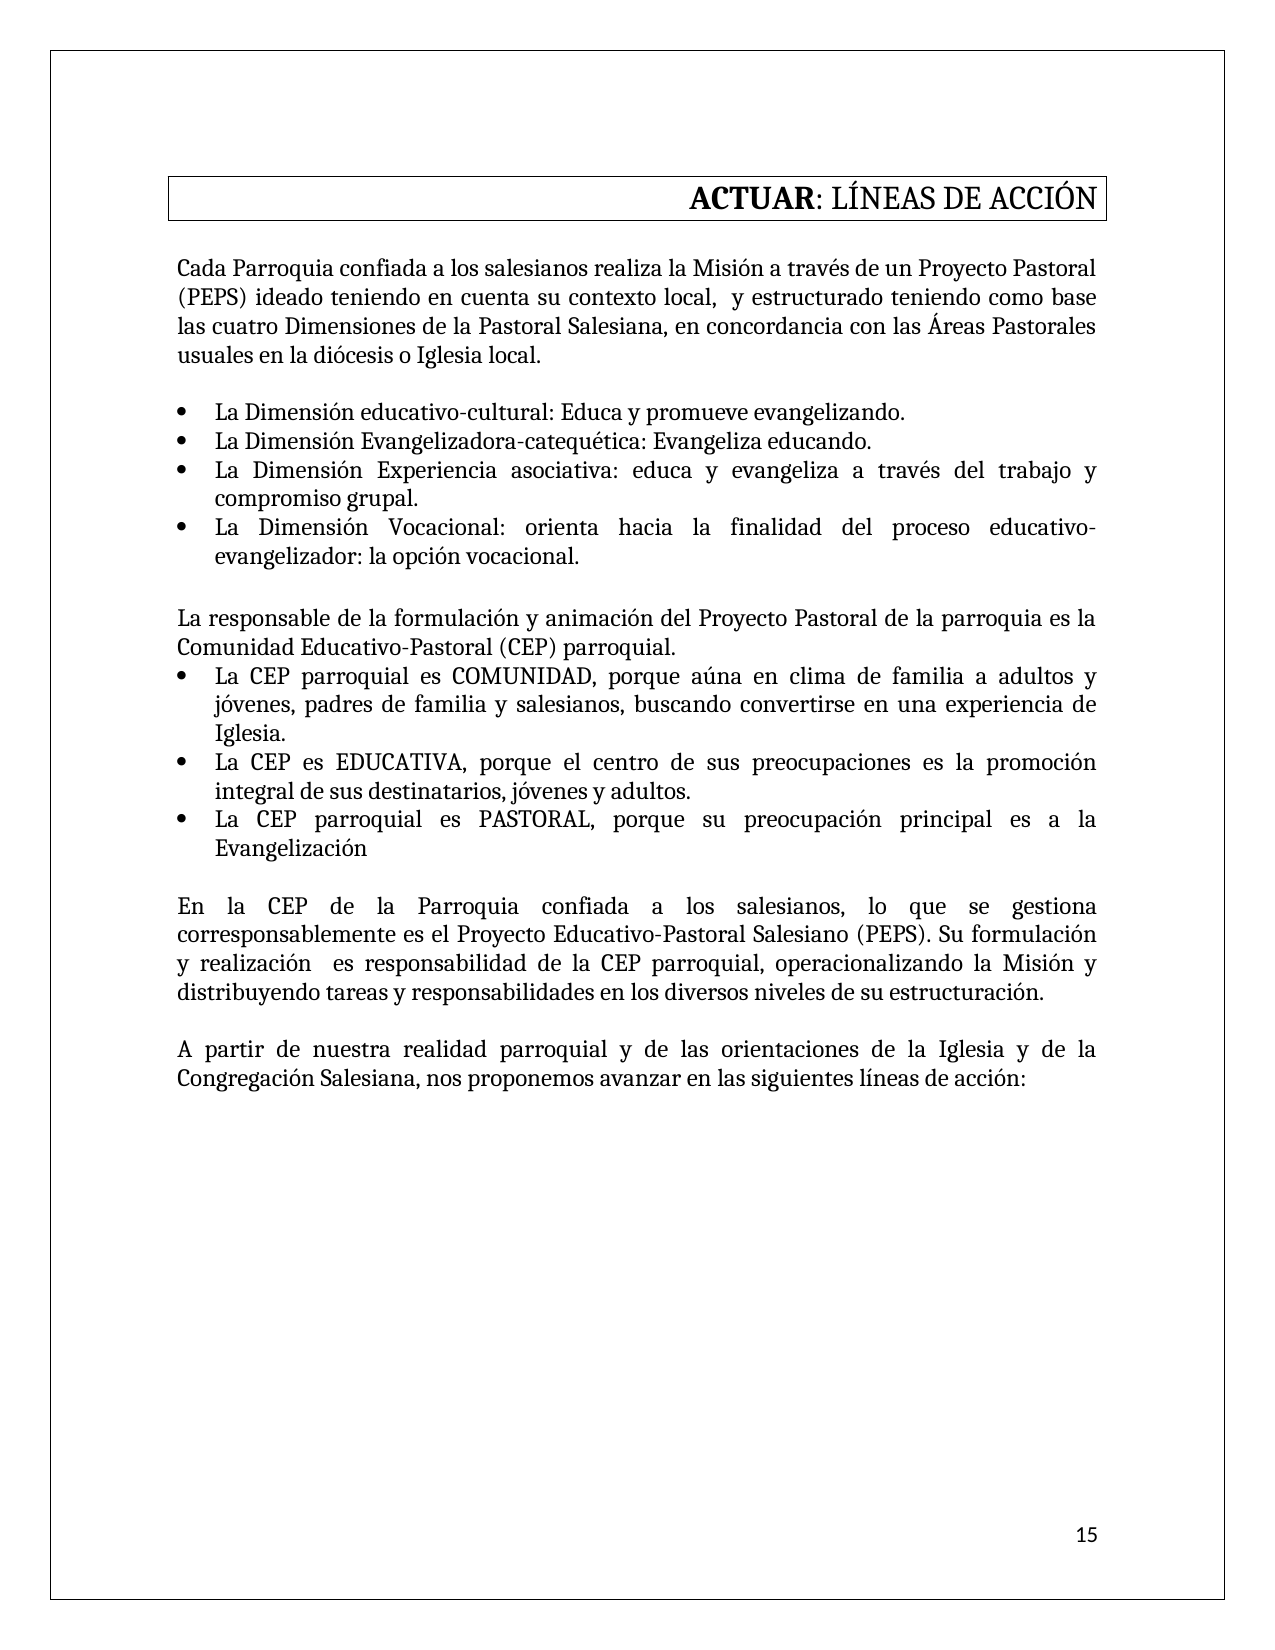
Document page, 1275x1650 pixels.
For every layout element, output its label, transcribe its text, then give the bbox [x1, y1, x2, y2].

list La Dimensión Experiencia asociativa: educa y evangeliza a través del trabajo y compromiso grupal. [177, 456, 1098, 513]
text ACTUAR: LÍNEAS DE ACCIÓN [169, 177, 1106, 220]
list La Dimensión educativo-cultural: Educa y promueve evangelizando. [177, 398, 1098, 427]
list La CEP parroquial es PASTORAL, porque su preocupación principal es a la Evangelización [177, 805, 1098, 863]
text En la CEP de la Parroquia confiada a los salesianos, lo que se gestiona corresponsablemente es el Proyecto Educativo-Pastoral Salesiano (PEPS). Su formulación y realización es responsabilidad de la CEP parroquial, operacionalizando la Misión y distribuyendo tareas y responsabilidades en los diversos niveles de su estructuración. [177, 892, 1098, 1007]
text La responsable de la formulación y animación del Proyecto Pastoral de la parroquia es la Comunidad Educativo-Pastoral (CEP) parroquial. [177, 604, 1098, 662]
list La CEP parroquial es COMUNIDAD, porque aúna en clima de familia a adultos y jóvenes, padres de familia y salesianos, buscando convertirse en una experiencia de Iglesia. [177, 662, 1098, 748]
text A partir de nuestra realidad parroquial y de las orientaciones de la Iglesia y de la Congregación Salesiana, nos proponemos avanzar en las siguientes líneas de acción: [177, 1035, 1098, 1093]
text Cada Parroquia confiada a los salesianos realiza la Misión a través de un Proyecto Pastoral (PEPS) ideado teniendo en cuenta su contexto local, y estructurado teniendo como base las cuatro Dimensiones de la Pastoral Salesiana, en concordancia con las Áreas Pastorales usuales en la diócesis o Iglesia local. [177, 254, 1098, 369]
list La Dimensión Evangelizadora-catequética: Evangeliza educando. [177, 427, 1098, 456]
list La CEP es EDUCATIVA, porque el centro de sus preocupaciones es la promoción integral de sus destinatarios, jóvenes y adultos. [177, 748, 1098, 805]
list La Dimensión Vocacional: orienta hacia la finalidad del proceso educativo-evangelizador: la opción vocacional. [177, 513, 1098, 571]
